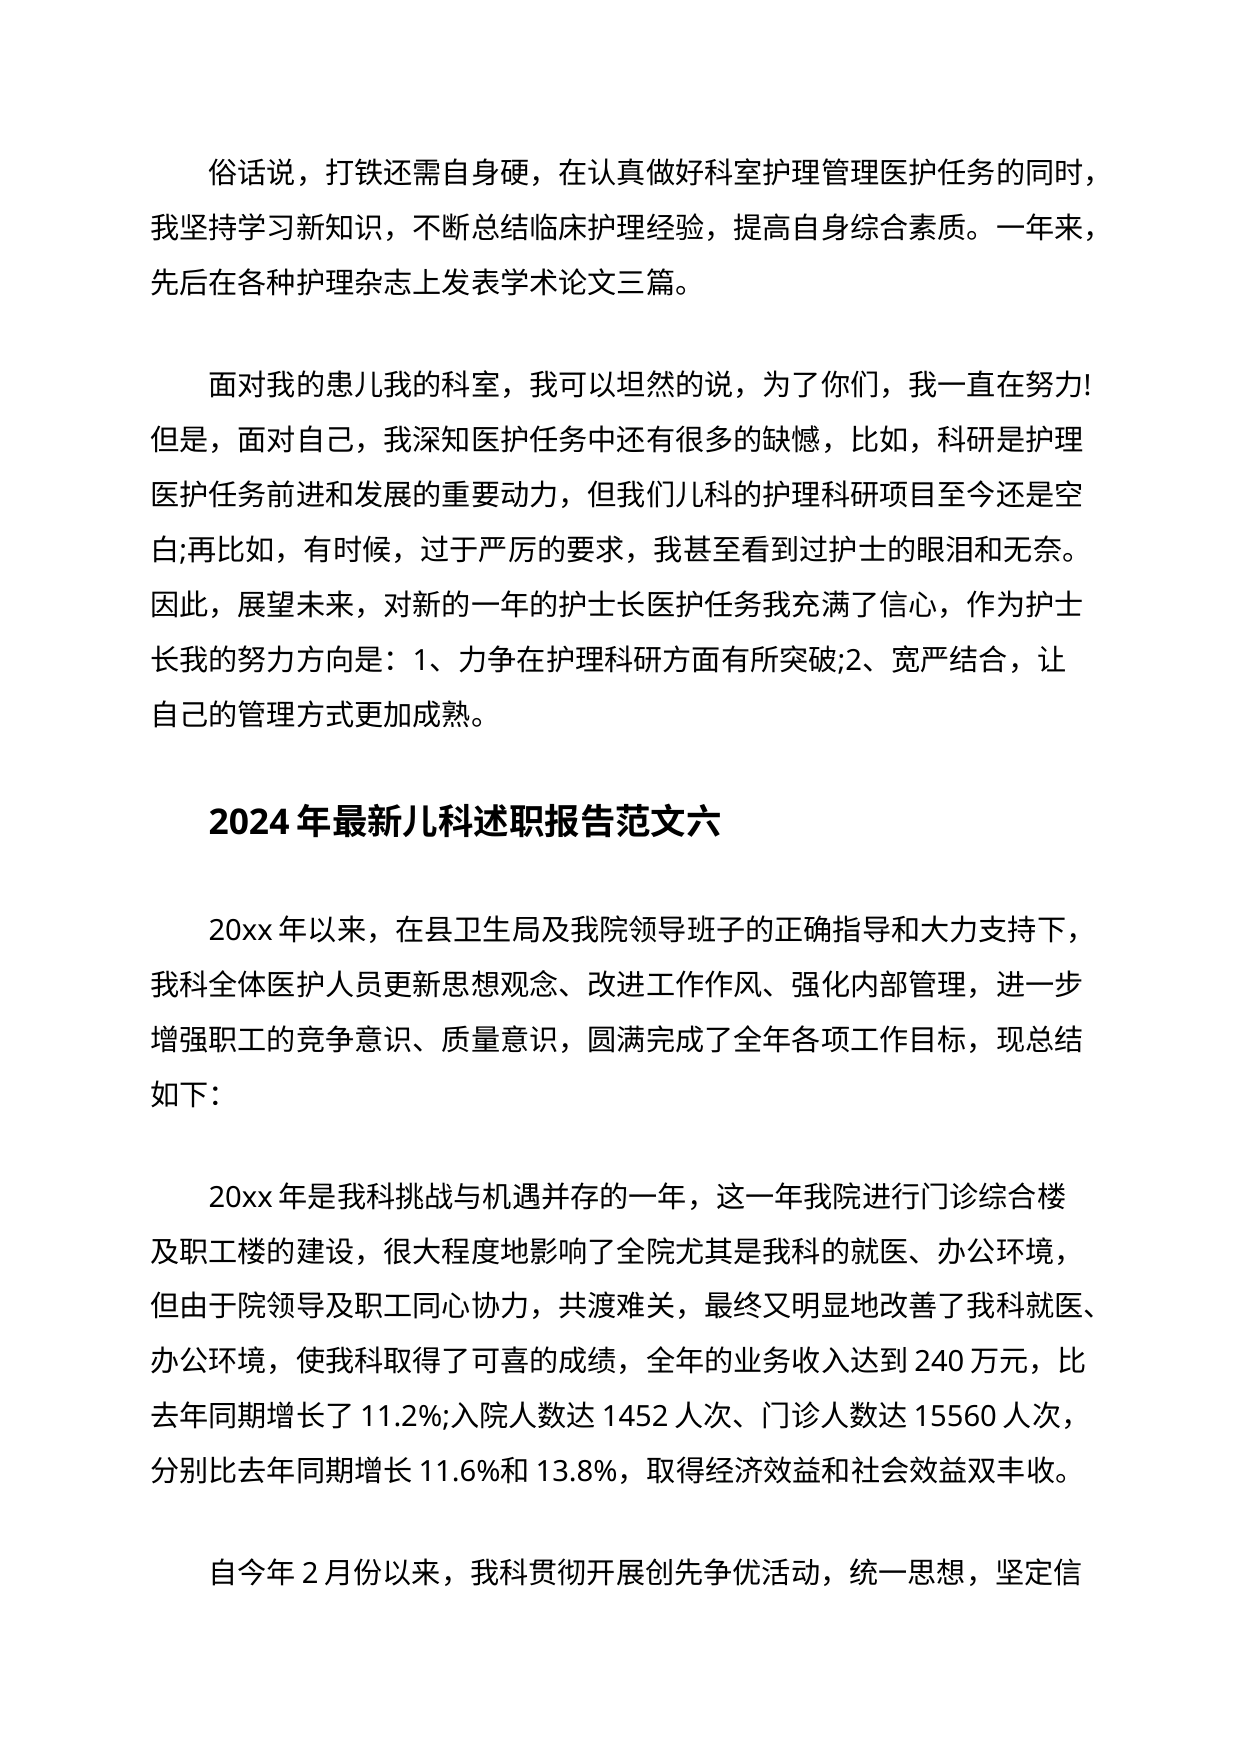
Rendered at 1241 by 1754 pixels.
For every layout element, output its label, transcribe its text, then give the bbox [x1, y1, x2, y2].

text 20xx年以来，在县卫生局及我院领导班子的正确指导和大力支持下，我科全体医护人员更新思想观念、改进工作作风、强化内部管理，进一步增强职工的竞争意识、质量意识，圆满完成了全年各项工作目标，现总结如下： [150, 907, 1090, 1114]
text 面对我的患儿我的科室，我可以坦然的说，为了你们，我一直在努力!但是，面对自己，我深知医护任务中还有很多的缺憾，比如，科研是护理医护任务前进和发展的重要动力，但我们儿科的护理科研项目至今还是空白;再比如，有时候，过于严厉的要求，我甚至看到过护士的眼泪和无奈。因此，展望未来，对新的一年的护士长医护任务我充满了信心，作为护士长我的努力方向是：1、力争在护理科研方面有所突破;2、宽严结合，让自己的管理方式更加成熟。 [150, 362, 1090, 733]
text 俗话说，打铁还需自身硬，在认真做好科室护理管理医护任务的同时，我坚持学习新知识，不断总结临床护理经验，提高自身综合素质。一年来，先后在各种护理杂志上发表学术论文三篇。 [150, 150, 1090, 302]
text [150, 1550, 1090, 1592]
text 20xx年是我科挑战与机遇并存的一年，这一年我院进行门诊综合楼及职工楼的建设，很大程度地影响了全院尤其是我科的就医、办公环境，但由于院领导及职工同心协力，共渡难关，最终又明显地改善了我科就医、办公环境，使我科取得了可喜的成绩，全年的业务收入达到240万元，比去年同期增长了11.2%;入院人数达1452人次、门诊人数达15560人次，分别比去年同期增长11.6%和13.8%，取得经济效益和社会效益双丰收。 [150, 1173, 1090, 1490]
text 2024年最新儿科述职报告范文六 [150, 793, 1090, 844]
